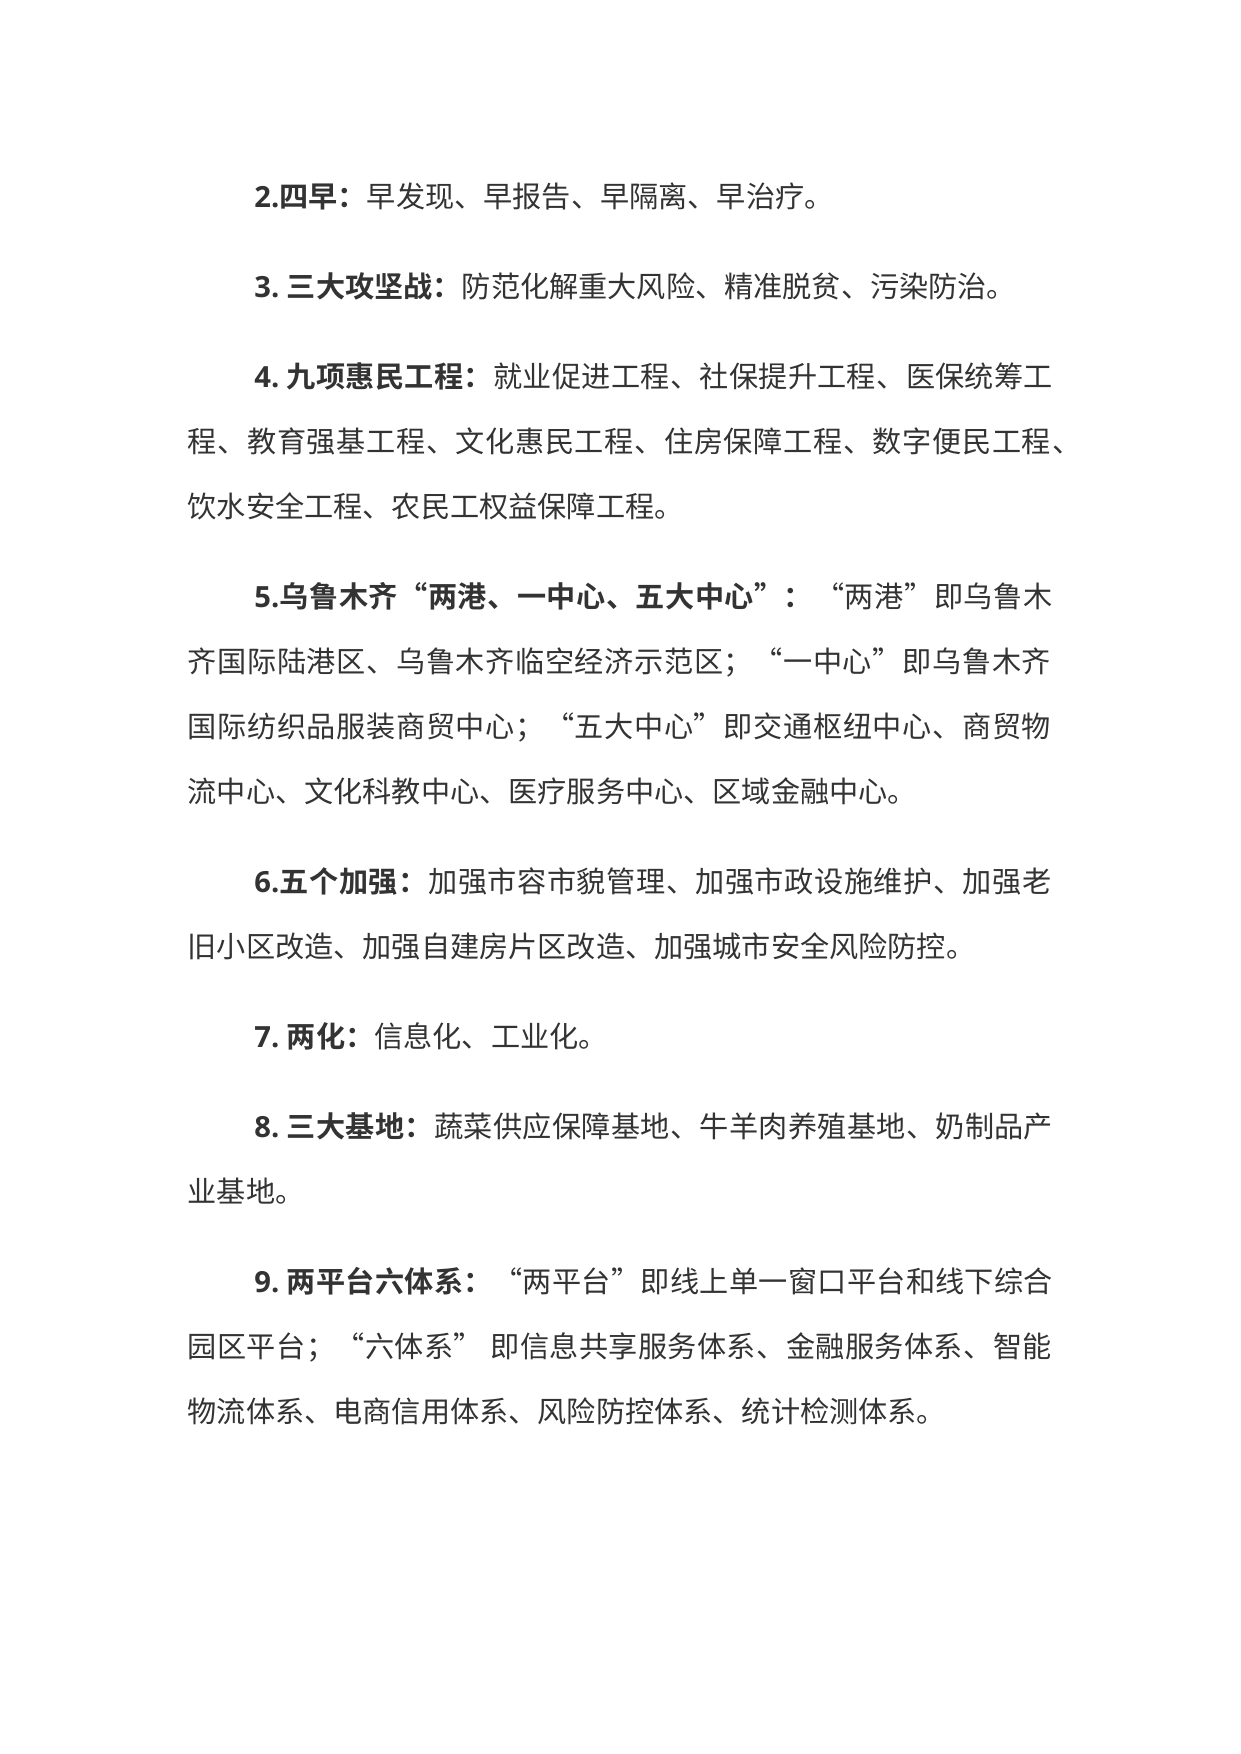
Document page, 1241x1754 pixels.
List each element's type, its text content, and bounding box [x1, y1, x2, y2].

text 3. 三大攻坚战：防范化解重大风险、精准脱贫、污染防治。 [187, 252, 1053, 317]
text 5.乌鲁木齐“两港、一中心、五大中心”：“两港”即乌鲁木齐国际陆港区、乌鲁木齐临空经济示范区；“一中心”即乌鲁木齐国际纺织品服装商贸中心；“五大中心”即交通枢纽中心、商贸物流中心、文化科教中心、医疗服务中心、区域金融中心。 [187, 562, 1053, 822]
text 6.五个加强：加强市容市貌管理、加强市政设施维护、加强老旧小区改造、加强自建房片区改造、加强城市安全风险防控。 [187, 847, 1053, 977]
text 8. 三大基地：蔬菜供应保障基地、牛羊肉养殖基地、奶制品产业基地。 [187, 1092, 1053, 1222]
text 9. 两平台六体系：“两平台”即线上单一窗口平台和线下综合园区平台；“六体系” 即信息共享服务体系、金融服务体系、智能物流体系、电商信用体系、风险防控体系、统计检测体系。 [187, 1247, 1053, 1442]
text 2.四早：早发现、早报告、早隔离、早治疗。 [187, 162, 1053, 227]
text 4. 九项惠民工程：就业促进工程、社保提升工程、医保统筹工程、教育强基工程、文化惠民工程、住房保障工程、数字便民工程、饮水安全工程、农民工权益保障工程。 [187, 342, 1053, 537]
text 7. 两化：信息化、工业化。 [187, 1002, 1053, 1067]
